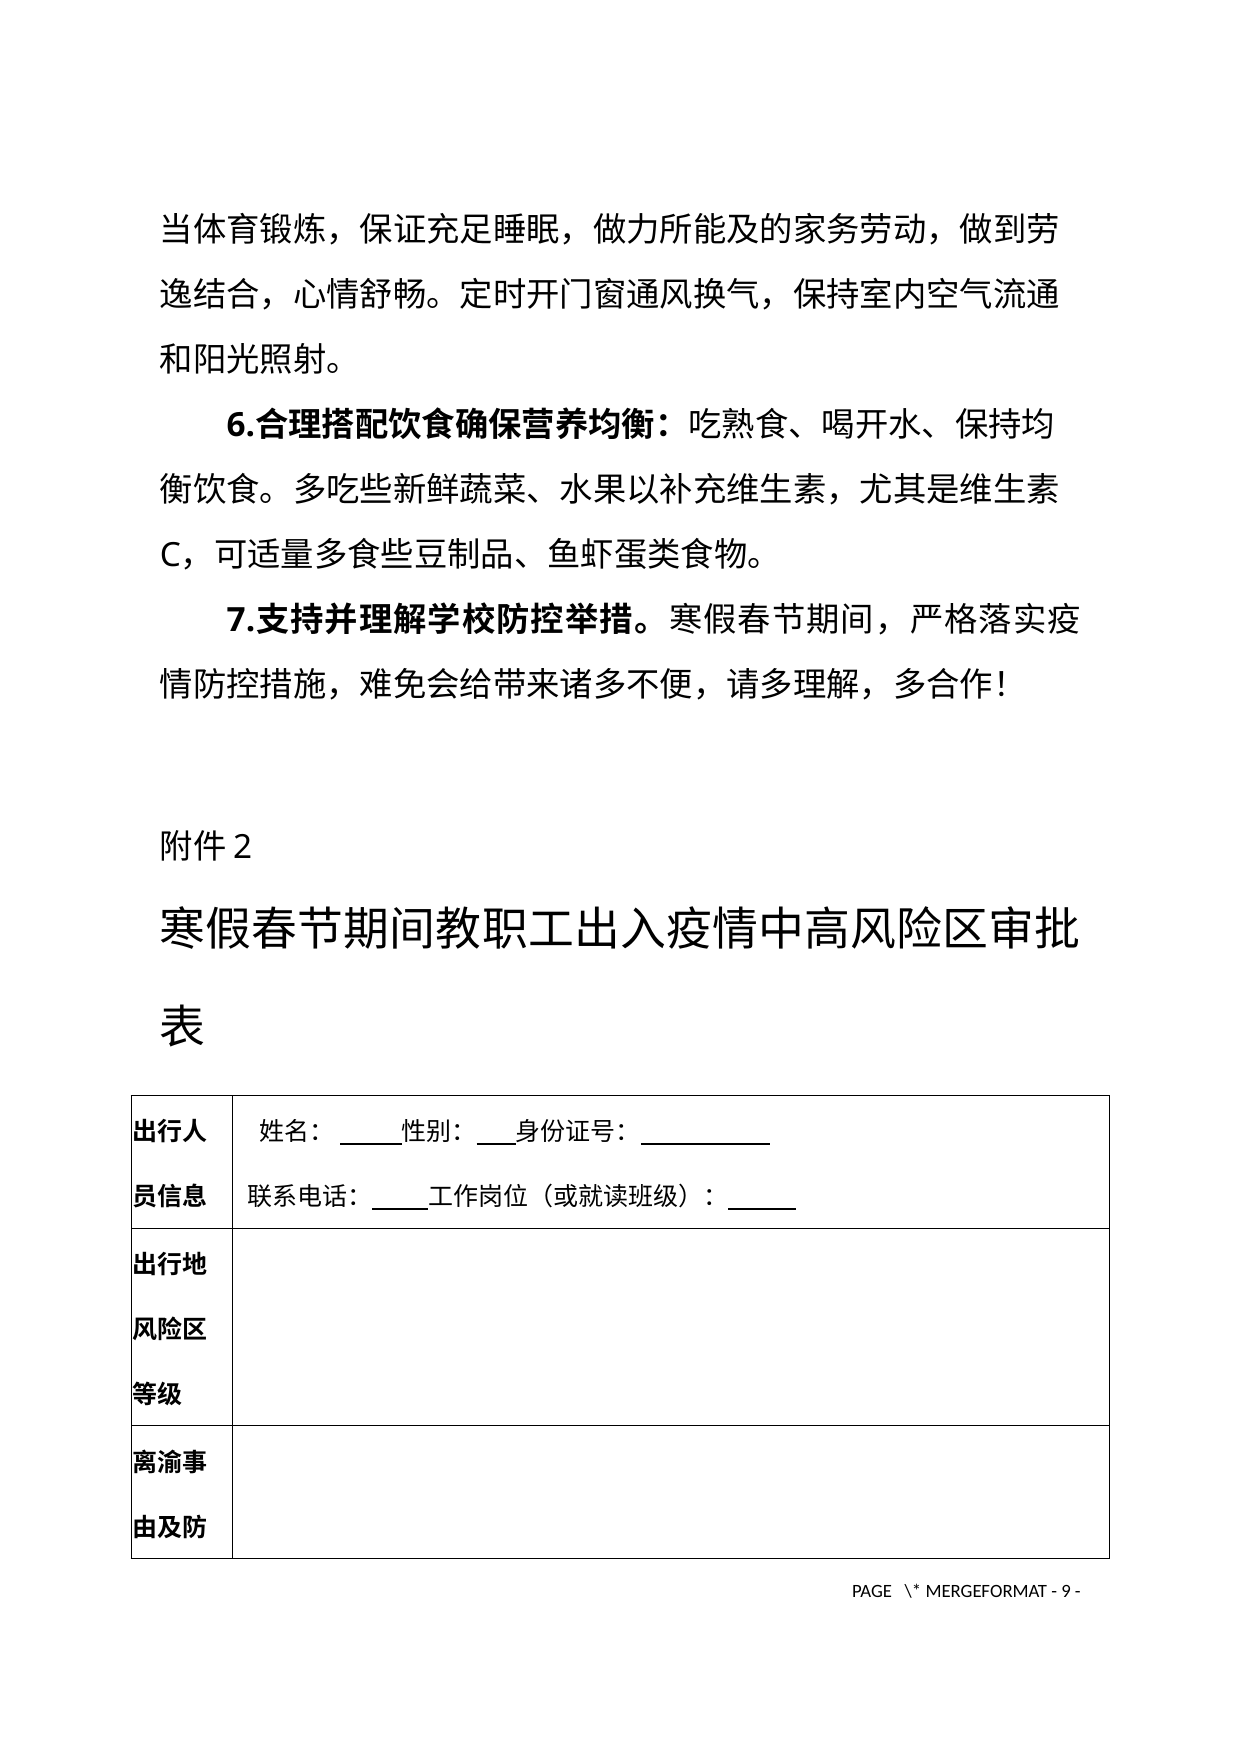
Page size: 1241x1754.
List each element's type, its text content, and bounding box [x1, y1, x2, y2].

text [159, 194, 1081, 389]
text 6.合理搭配饮食确保营养均衡：吃熟食、喝开水、保持均衡饮食。多吃些新鲜蔬菜、水果以补充维生素，尤其是维生素C，可适量多食些豆制品、鱼虾蛋类食物。 [159, 389, 1081, 584]
table_header 出行人员信息 [132, 1096, 232, 1227]
table_cell 出行地风险区等级 [132, 1229, 232, 1425]
text 7.支持并理解学校防控举措。寒假春节期间，严格落实疫情防控措施，难免会给带来诸多不便，请多理解，多合作！ [159, 584, 1081, 714]
text 寒假春节期间教职工出入疫情中高风险区审批表 [159, 877, 1081, 1072]
table_cell [233, 1426, 1109, 1558]
table_cell 离渝事由及防控措施 [132, 1426, 232, 1558]
table_header 姓名： 性别： 身份证号： 联系电话： 工作岗位（或就读班级）： [233, 1096, 1109, 1227]
text 附件2 [159, 812, 1081, 877]
table_cell [233, 1229, 1109, 1425]
